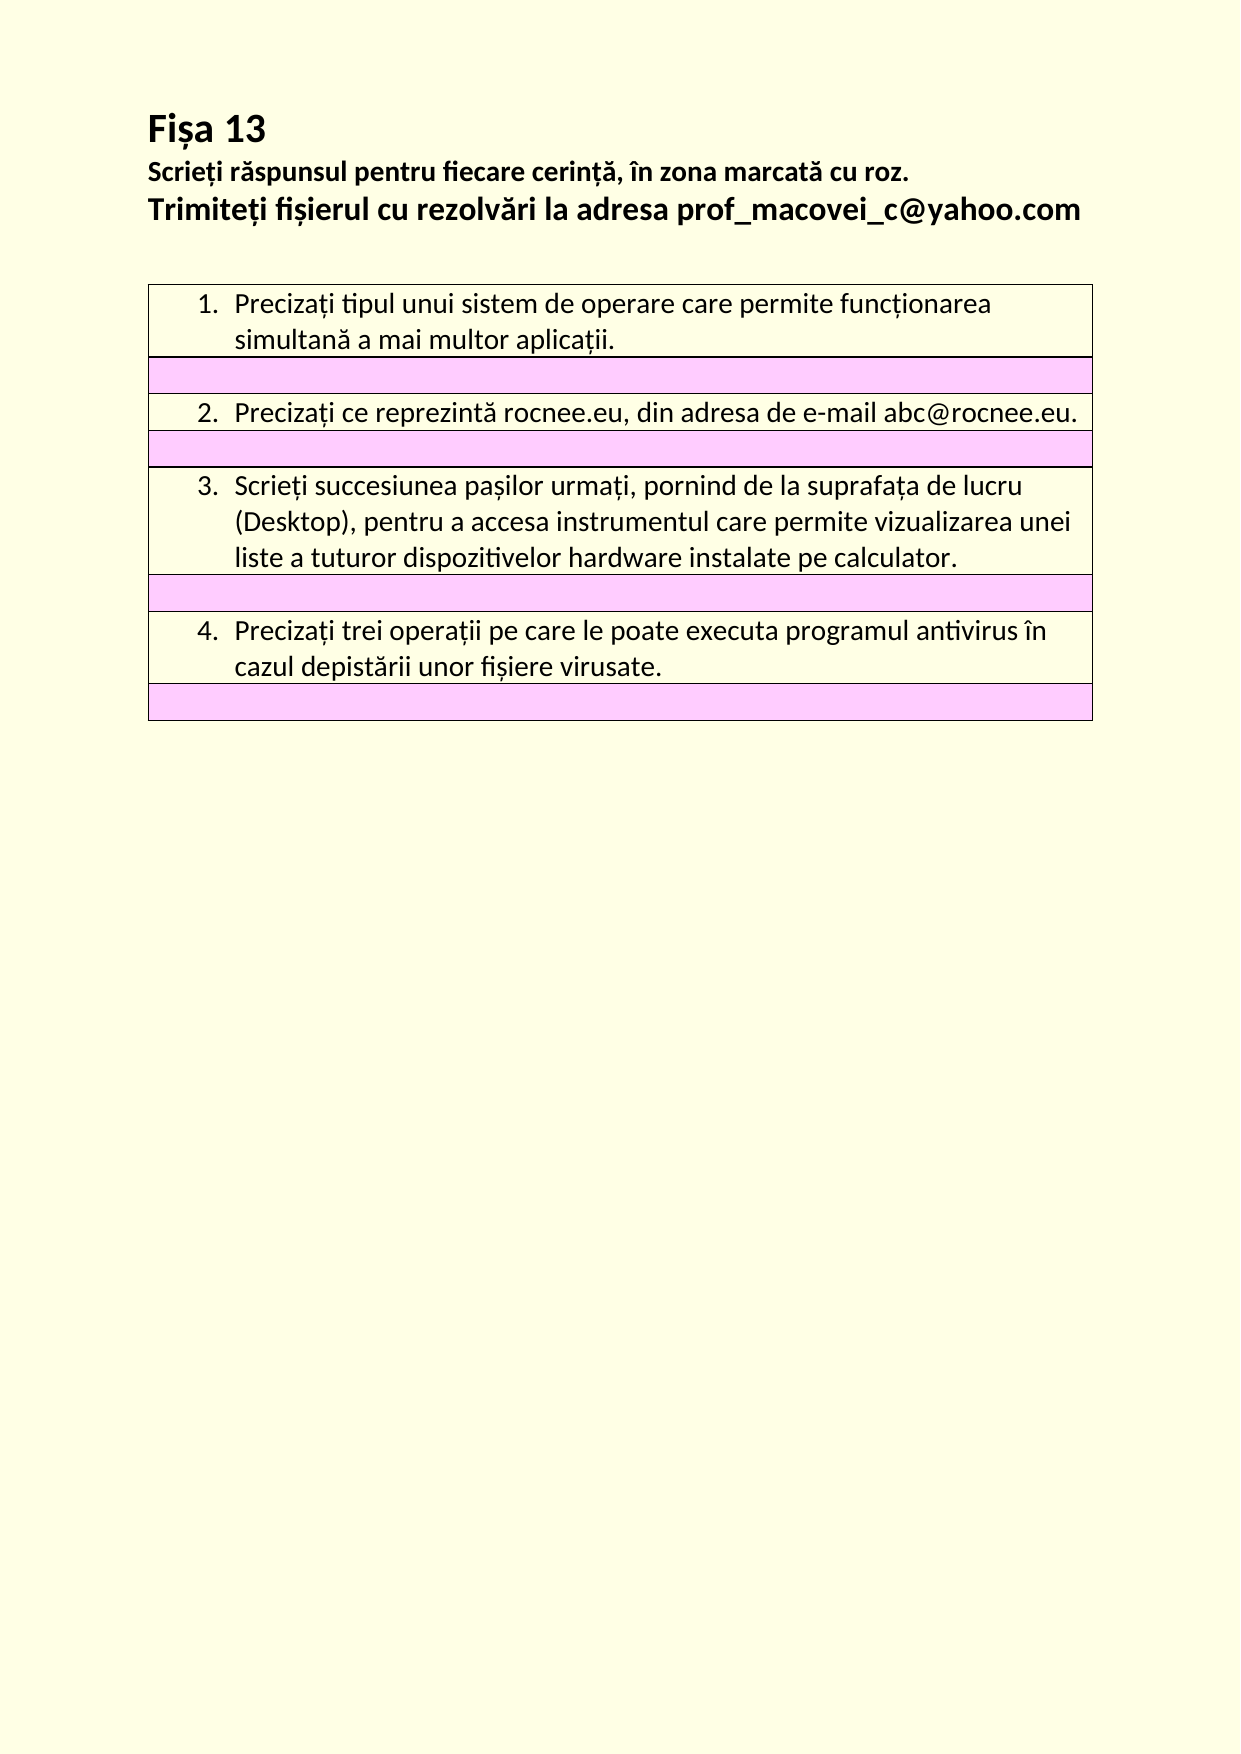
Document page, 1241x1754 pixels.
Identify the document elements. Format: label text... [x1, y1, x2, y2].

table_cell Scrieți succesiunea pașilor urmați, pornind de la suprafața de lucru (Desktop), pentru a accesa instrumentul care permite vizualizarea unei liste a tuturor dispozitivelor hardware instalate pe calculator. [149, 468, 1092, 574]
table_cell [149, 358, 1092, 393]
table_cell Precizați trei operații pe care le poate executa programul antivirus în cazul depistării unor fișiere virusate. [149, 612, 1092, 683]
table_cell [149, 575, 1092, 611]
table_cell [149, 684, 1092, 720]
table_cell [149, 431, 1092, 466]
table_cell Precizați ce reprezintă rocnee.eu, din adresa de e-mail abc@rocnee.eu. [149, 394, 1092, 430]
table_header Precizați tipul unui sistem de operare care permite funcționarea simultană a mai multor aplicații. [149, 285, 1092, 356]
